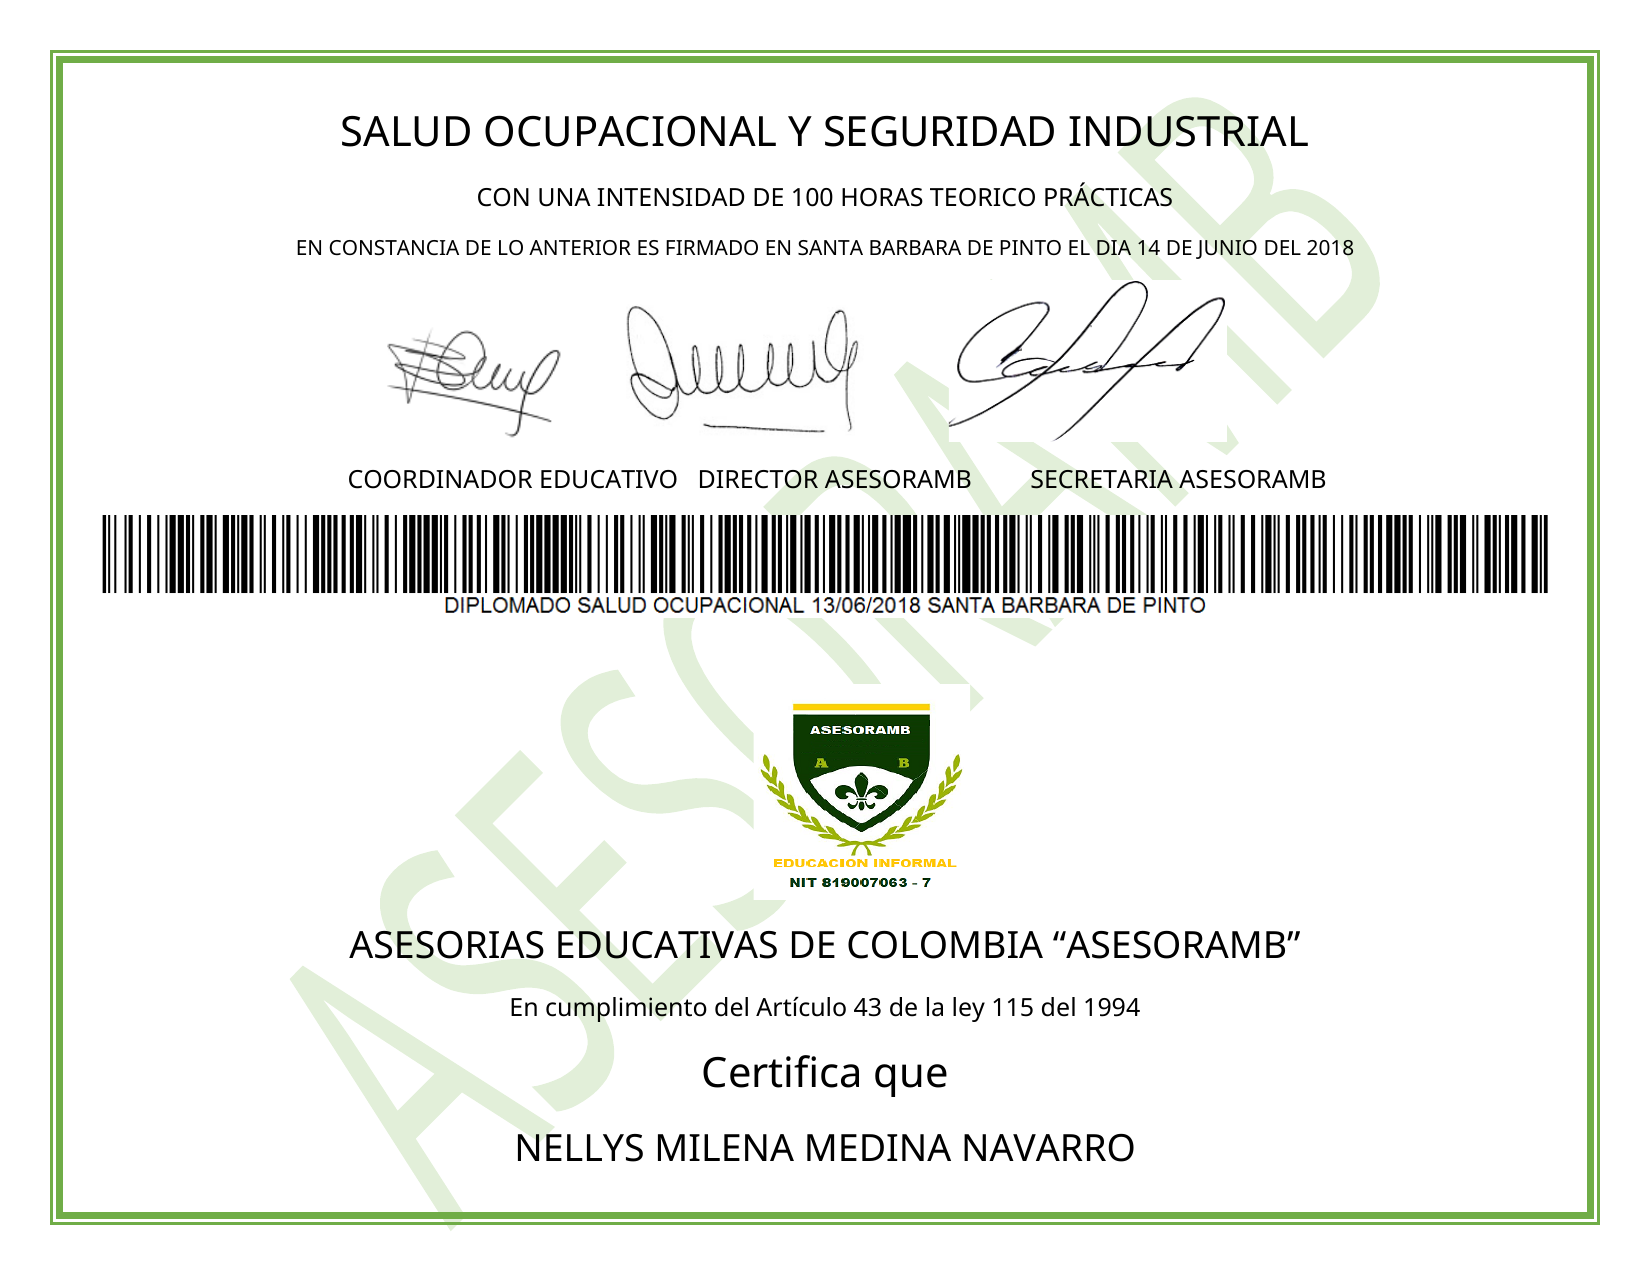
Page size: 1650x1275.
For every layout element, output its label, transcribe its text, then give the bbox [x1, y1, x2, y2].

text NELLYS MILENA MEDINA NAVARRO [75, 1121, 1575, 1172]
text COORDINADOR EDUCATIVO DIRECTOR ASESORAMB SECRETARIA ASESORAMB [75, 461, 1575, 496]
picture [614, 304, 865, 442]
text En cumplimiento del Artículo 43 de la ley 115 del 1994 [75, 990, 1575, 1024]
text Certifica que [75, 1043, 1575, 1100]
text CON UNA INTENSIDAD DE 100 HORAS TEORICO PRÁCTICAS [75, 180, 1575, 214]
picture [102, 515, 1548, 618]
text SALUD OCUPACIONAL Y SEGURIDAD INDUSTRIAL [75, 102, 1575, 159]
picture [753, 684, 971, 900]
text EN CONSTANCIA DE LO ANTERIOR ES FIRMADO EN SANTA BARBARA DE PINTO EL DIA 14 DE JUNIO DEL 2018 [75, 233, 1575, 262]
picture [948, 280, 1227, 442]
picture [386, 326, 582, 442]
text ASESORIAS EDUCATIVAS DE COLOMBIA “ASESORAMB” [75, 918, 1575, 969]
